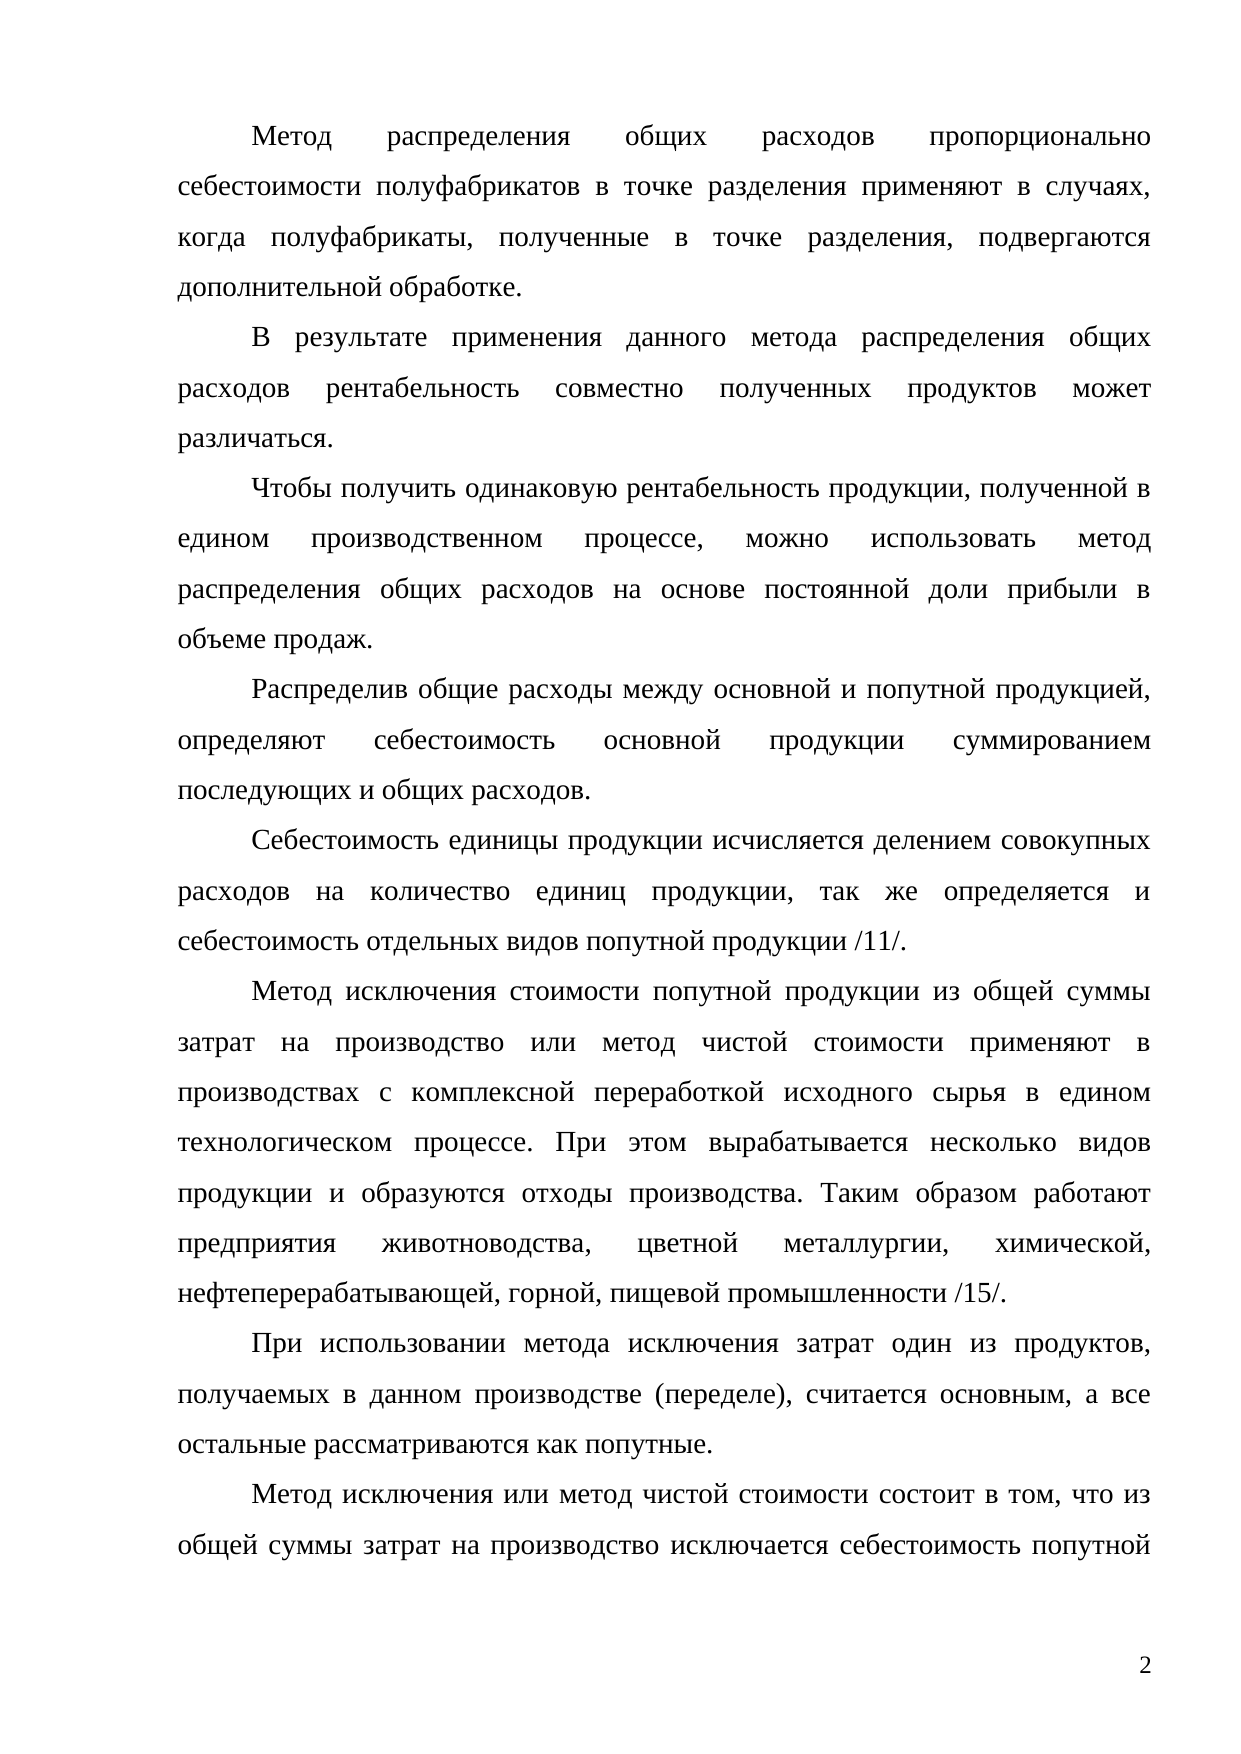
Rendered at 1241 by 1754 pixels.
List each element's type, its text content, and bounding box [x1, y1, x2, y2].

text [177, 1477, 1152, 1560]
text Метод распределения общих расходов пропорционально себестоимости полуфабрикатов в точке разделения применяют в случаях, когда полуфабрикаты, полученные в точке разделения, подвергаются дополнительной обработке. [177, 118, 1152, 303]
text При использовании метода исключения затрат один из продуктов, получаемых в данном производстве (переделе), считается основным, а все остальные рассматриваются как попутные. [177, 1326, 1152, 1460]
text Распределив общие расходы между основной и попутной продукцией, определяют себестоимость основной продукции суммированием последующих и общих расходов. [177, 672, 1152, 806]
text Метод исключения стоимости попутной продукции из общей суммы затрат на производство или метод чистой стоимости применяют в производствах с комплексной переработкой исходного сырья в едином технологическом процессе. При этом вырабатывается несколько видов продукции и образуются отходы производства. Таким образом работают предприятия животноводства, цветной металлургии, химической, нефтеперерабатывающей, горной, пищевой промышленности /15/. [177, 973, 1152, 1309]
text Себестоимость единицы продукции исчисляется делением совокупных расходов на количество единиц продукции, так же определяется и себестоимость отдельных видов попутной продукции /11/. [177, 822, 1152, 957]
text Чтобы получить одинаковую рентабельность продукции, полученной в едином производственном процессе, можно использовать метод распределения общих расходов на основе постоянной доли прибыли в объеме продаж. [177, 470, 1152, 655]
text В результате применения данного метода распределения общих расходов рентабельность совместно полученных продуктов может различаться. [177, 319, 1152, 453]
